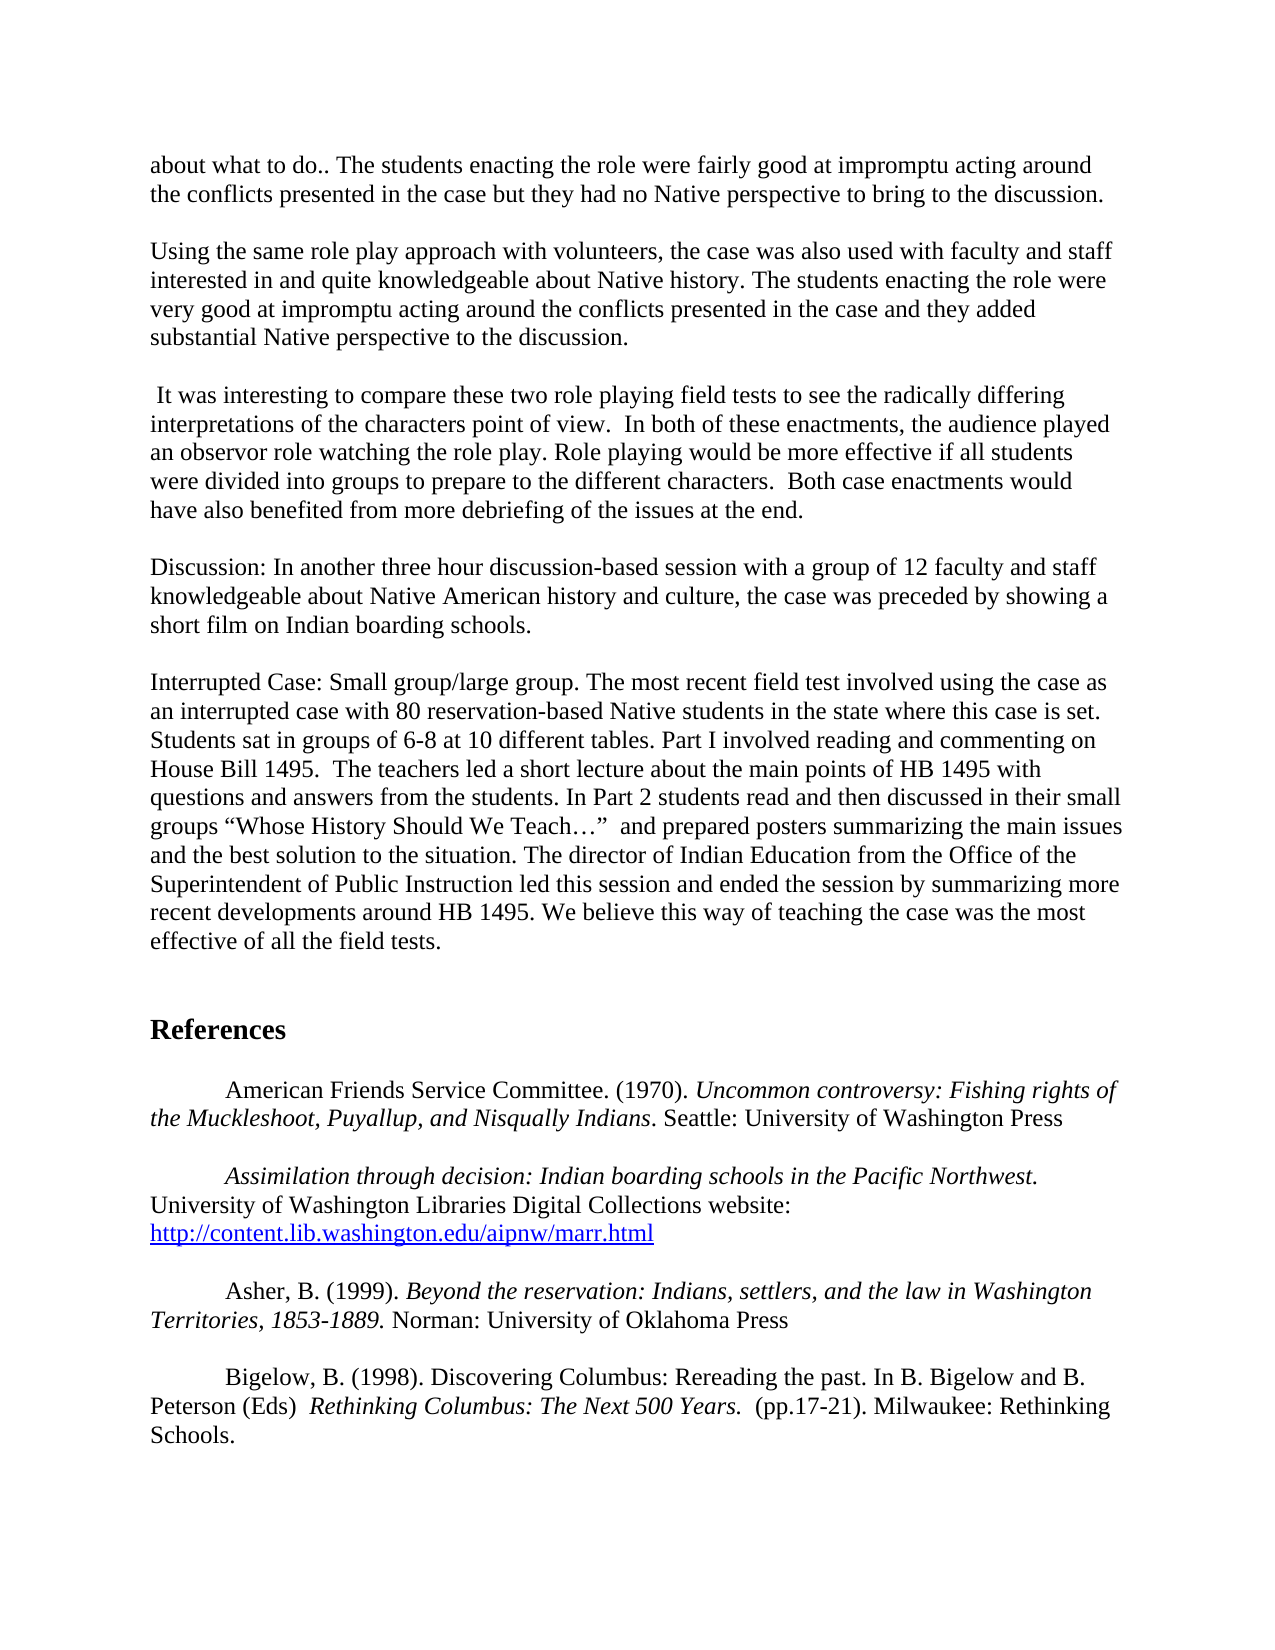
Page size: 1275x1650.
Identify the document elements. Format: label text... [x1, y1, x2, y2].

text It was interesting to compare these two role playing field tests to see the radically differing interpretations of the characters point of view. In both of these enactments, the audience played an observor role watching the role play. Role playing would be more effective if all students were divided into groups to prepare to the different characters. Both case enactments would have also benefited from more debriefing of the issues at the end. [150, 380, 1125, 524]
text References [150, 1012, 1125, 1046]
text Interrupted Case: Small group/large group. The most recent field test involved using the case as an interrupted case with 80 reservation-based Native students in the state where this case is set. Students sat in groups of 6-8 at 10 different tables. Part I involved reading and commenting on House Bill 1495. The teachers led a short lecture about the main points of HB 1495 with questions and answers from the students. In Part 2 students read and then discussed in their small groups “Whose History Should We Teach…” and prepared posters summarizing the main issues and the best solution to the situation. The director of Indian Education from the Office of the Superintendent of Public Instruction led this session and ended the session by summarizing more recent developments around HB 1495. We believe this way of teaching the case was the most effective of all the field tests. [150, 667, 1125, 955]
text Asher, B. (1999). Beyond the reservation: Indians, settlers, and the law in Washington Territories, 1853-1889. Norman: University of Oklahoma Press [150, 1276, 1125, 1333]
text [150, 150, 1125, 207]
text Using the same role play approach with volunteers, the case was also used with faculty and staff interested in and quite knowledgeable about Native history. The students enacting the role were very good at impromptu acting around the conflicts presented in the case and they added substantial Native perspective to the discussion. [150, 236, 1125, 351]
text Assimilation through decision: Indian boarding schools in the Pacific Northwest. University of Washington Libraries Digital Collections website: http://content.lib.washington.edu/aipnw/marr.html [150, 1161, 1125, 1247]
text Discussion: In another three hour discussion-based session with a group of 12 faculty and staff knowledgeable about Native American history and culture, the case was preceded by showing a short film on Indian boarding schools. [150, 552, 1125, 639]
text American Friends Service Committee. (1970). Uncommon controversy: Fishing rights of the Muckleshoot, Puyallup, and Nisqually Indians. Seattle: University of Washington Press [150, 1075, 1125, 1132]
text Bigelow, B. (1998). Discovering Columbus: Rereading the past. In B. Bigelow and B. Peterson (Eds) Rethinking Columbus: The Next 500 Years. (pp.17-21). Milwaukee: Rethinking Schools. [150, 1362, 1125, 1448]
